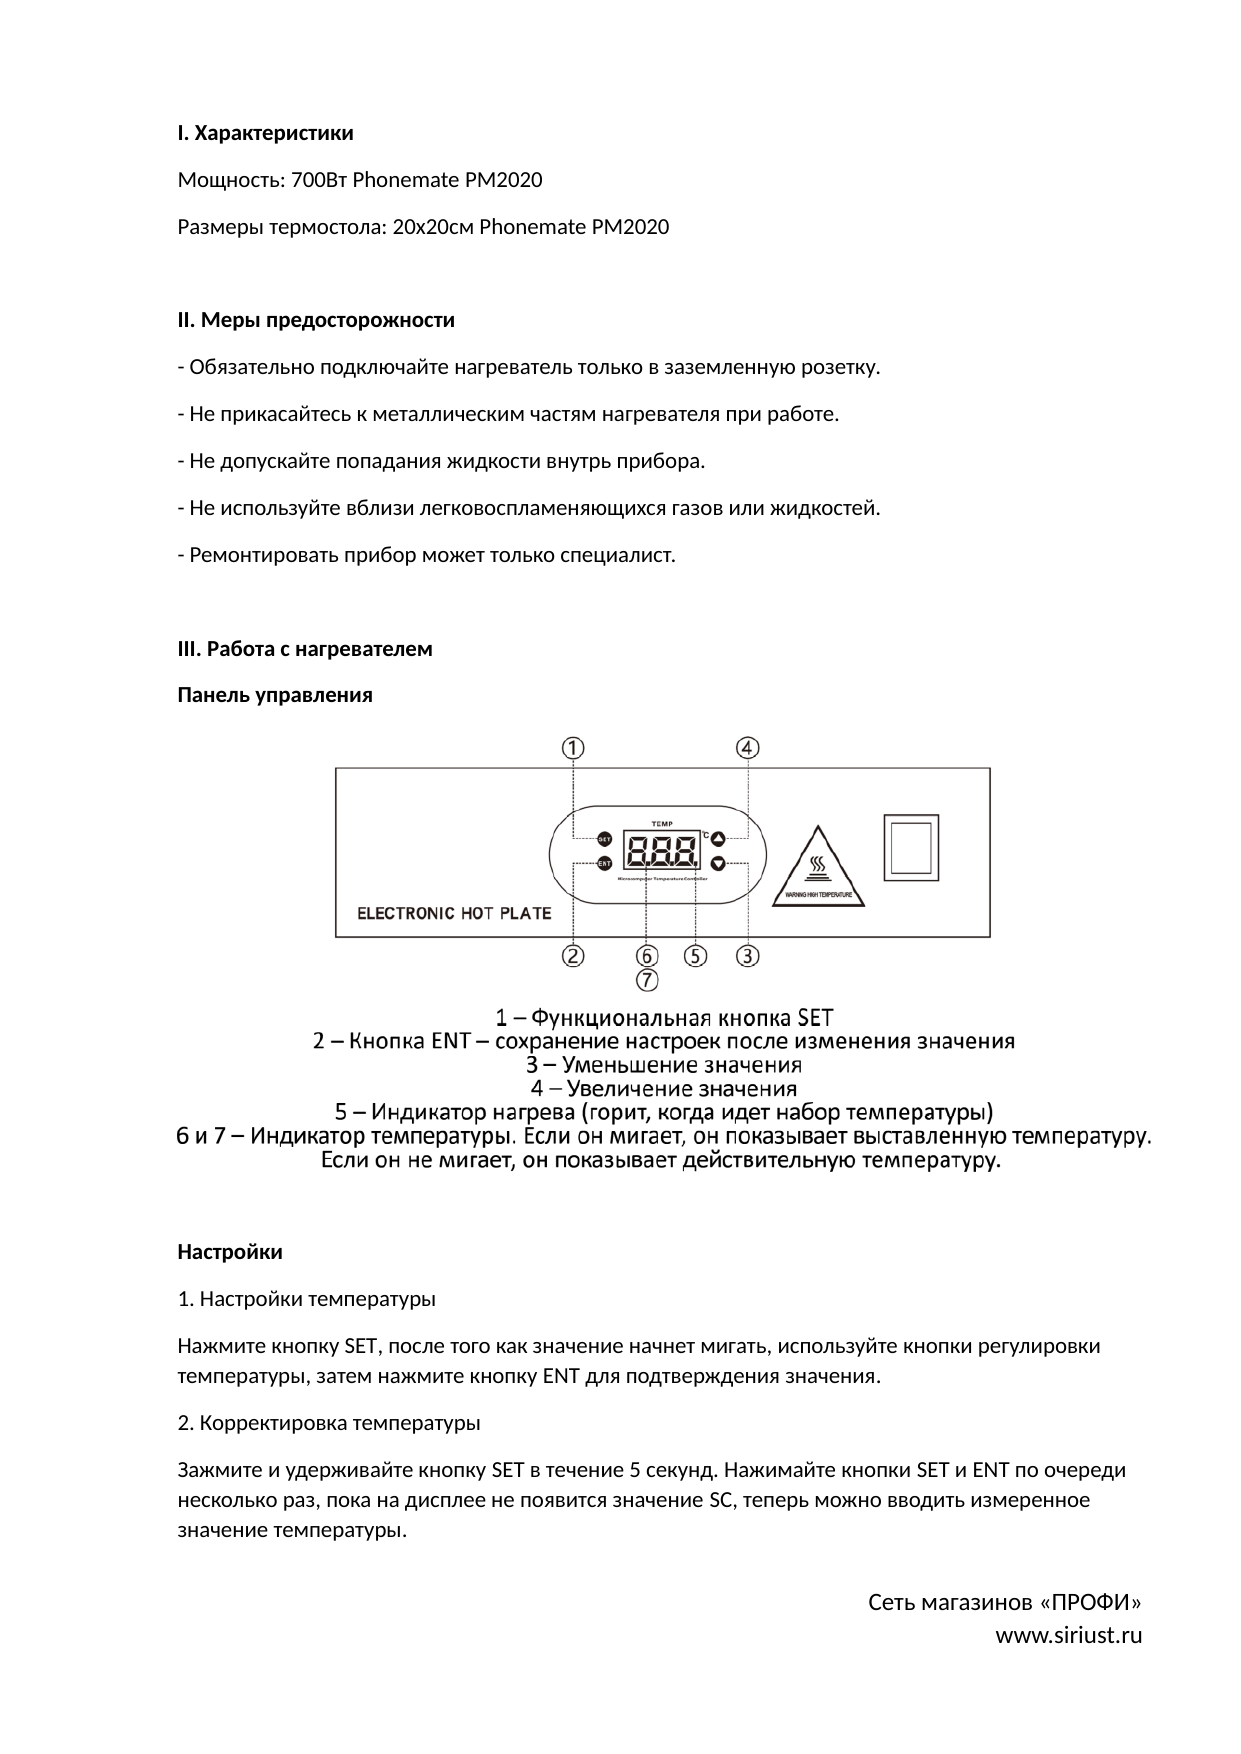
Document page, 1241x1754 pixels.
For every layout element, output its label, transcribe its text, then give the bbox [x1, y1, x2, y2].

text - Не прикасайтесь к металлическим частям нагревателя при работе. [177, 399, 1152, 427]
text I. Характеристики [177, 118, 1152, 146]
text 2. Корректировка температуры [177, 1408, 1152, 1436]
text Нажмите кнопку SET, после того как значение начнет мигать, используйте кнопки регулировки температуры, затем нажмите кнопку ENT для подтверждения значения. [177, 1331, 1152, 1389]
text - Не допускайте попадания жидкости внутрь прибора. [177, 446, 1152, 474]
text - Не используйте вблизи легковоспламеняющихся газов или жидкостей. [177, 493, 1152, 521]
text II. Меры предосторожности [177, 306, 1152, 334]
text Зажмите и удерживайте кнопку SET в течение 5 секунд. Нажимайте кнопки SET и ENT по очереди несколько раз, пока на дисплее не появится значение SC, теперь можно вводить измеренное значение температуры. [177, 1455, 1152, 1543]
text Мощность: 700Вт Phonemate PM2020 [177, 165, 1152, 193]
text - Ремонтировать прибор может только специалист. [177, 540, 1152, 568]
text Настройки [177, 1237, 1152, 1265]
text Размеры термостола: 20х20см Phonemate PM2020 [177, 212, 1152, 240]
text 1. Настройки температуры [177, 1284, 1152, 1312]
text - Обязательно подключайте нагреватель только в заземленную розетку. [177, 352, 1152, 381]
text Панель управления [177, 681, 1152, 709]
text III. Работа с нагревателем [177, 634, 1152, 662]
